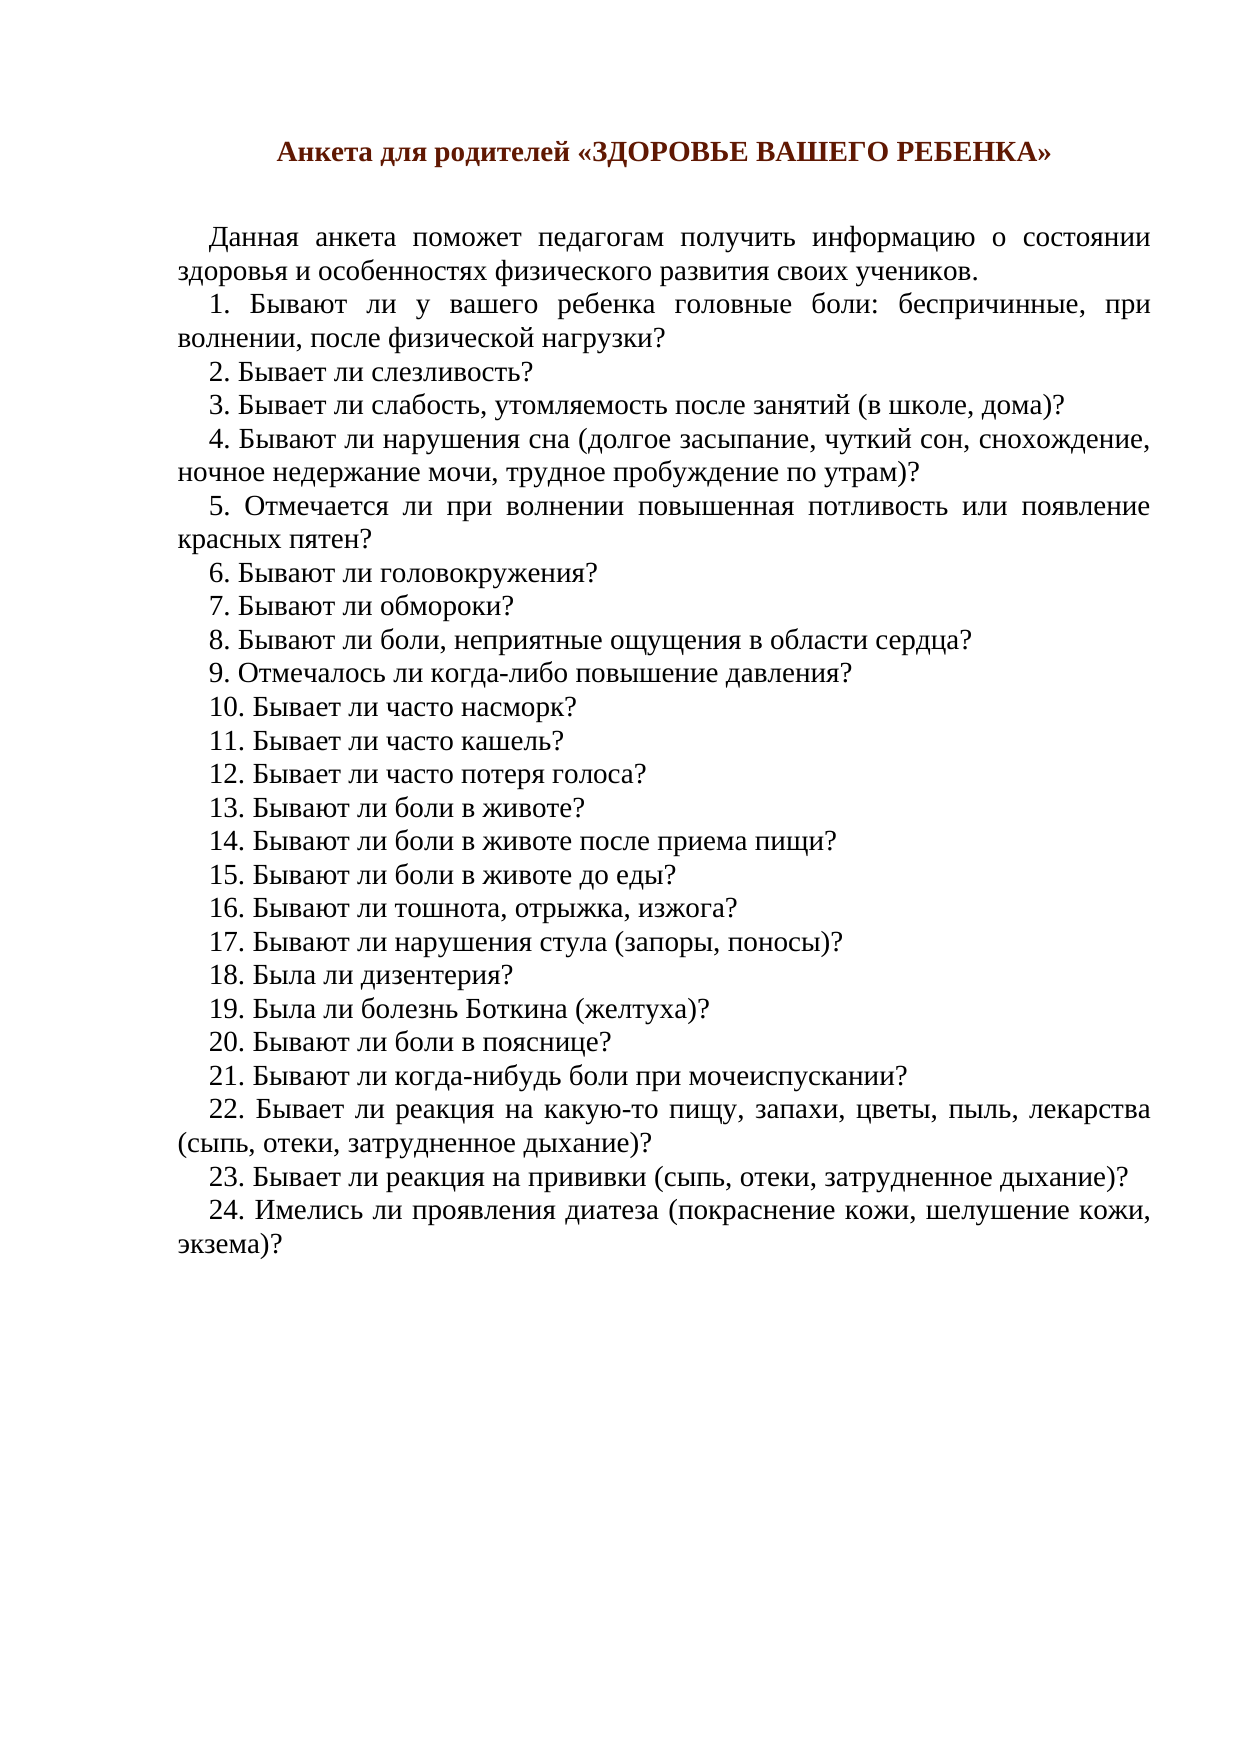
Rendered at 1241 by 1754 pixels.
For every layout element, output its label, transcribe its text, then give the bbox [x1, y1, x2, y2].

text 14. Бывают ли боли в животе после приема пищи? [177, 823, 1152, 857]
text 18. Была ли дизентерия? [177, 957, 1152, 991]
text 21. Бывают ли когда-нибудь боли при мочеиспускании? [177, 1058, 1152, 1092]
text 20. Бывают ли боли в пояснице? [177, 1024, 1152, 1058]
text 16. Бывают ли тошнота, отрыжка, изжога? [177, 890, 1152, 924]
text 1. Бывают ли у вашего ребенка головные боли: беспричинные, при волнении, после физической нагрузки? [177, 287, 1152, 354]
text 23. Бывает ли реакция на прививки (сыпь, отеки, затрудненное дыхание)? [177, 1159, 1152, 1192]
text 3. Бывает ли слабость, утомляемость после занятий (в школе, дома)? [177, 387, 1152, 421]
text 22. Бывает ли реакция на какую-то пищу, запахи, цветы, пыль, лекарства (сыпь, отеки, затрудненное дыхание)? [177, 1092, 1152, 1159]
text 7. Бывают ли обмороки? [177, 588, 1152, 622]
text 5. Отмечается ли при волнении повышенная потливость или появление красных пятен? [177, 488, 1152, 555]
text 8. Бывают ли боли, неприятные ощущения в области сердца? [177, 622, 1152, 656]
text 2. Бывает ли слезливость? [177, 354, 1152, 387]
text 4. Бывают ли нарушения сна (долгое засыпание, чуткий сон, снохождение, ночное недержание мочи, трудное пробуждение по утрам)? [177, 421, 1152, 488]
text 24. Имелись ли проявления диатеза (покраснение кожи, шелушение кожи, экзема)? [177, 1192, 1152, 1259]
text 9. Отмечалось ли когда-либо повышение давления? [177, 656, 1152, 689]
text 10. Бывает ли часто насморк? [177, 689, 1152, 723]
text Данная анкета поможет педагогам получить информацию о состоянии здоровья и особенностях физического развития своих учеников. [177, 219, 1152, 287]
text 15. Бывают ли боли в животе до еды? [177, 857, 1152, 890]
text 17. Бывают ли нарушения стула (запоры, поносы)? [177, 924, 1152, 957]
text 12. Бывает ли часто потеря голоса? [177, 756, 1152, 790]
text Анкета для родителей «ЗДОРОВЬЕ ВАШЕГО РЕБЕНКА» [177, 134, 1152, 167]
text 11. Бывает ли часто кашель? [177, 723, 1152, 756]
text 6. Бывают ли головокружения? [177, 555, 1152, 588]
text 13. Бывают ли боли в животе? [177, 790, 1152, 823]
text 19. Была ли болезнь Боткина (желтуха)? [177, 991, 1152, 1024]
